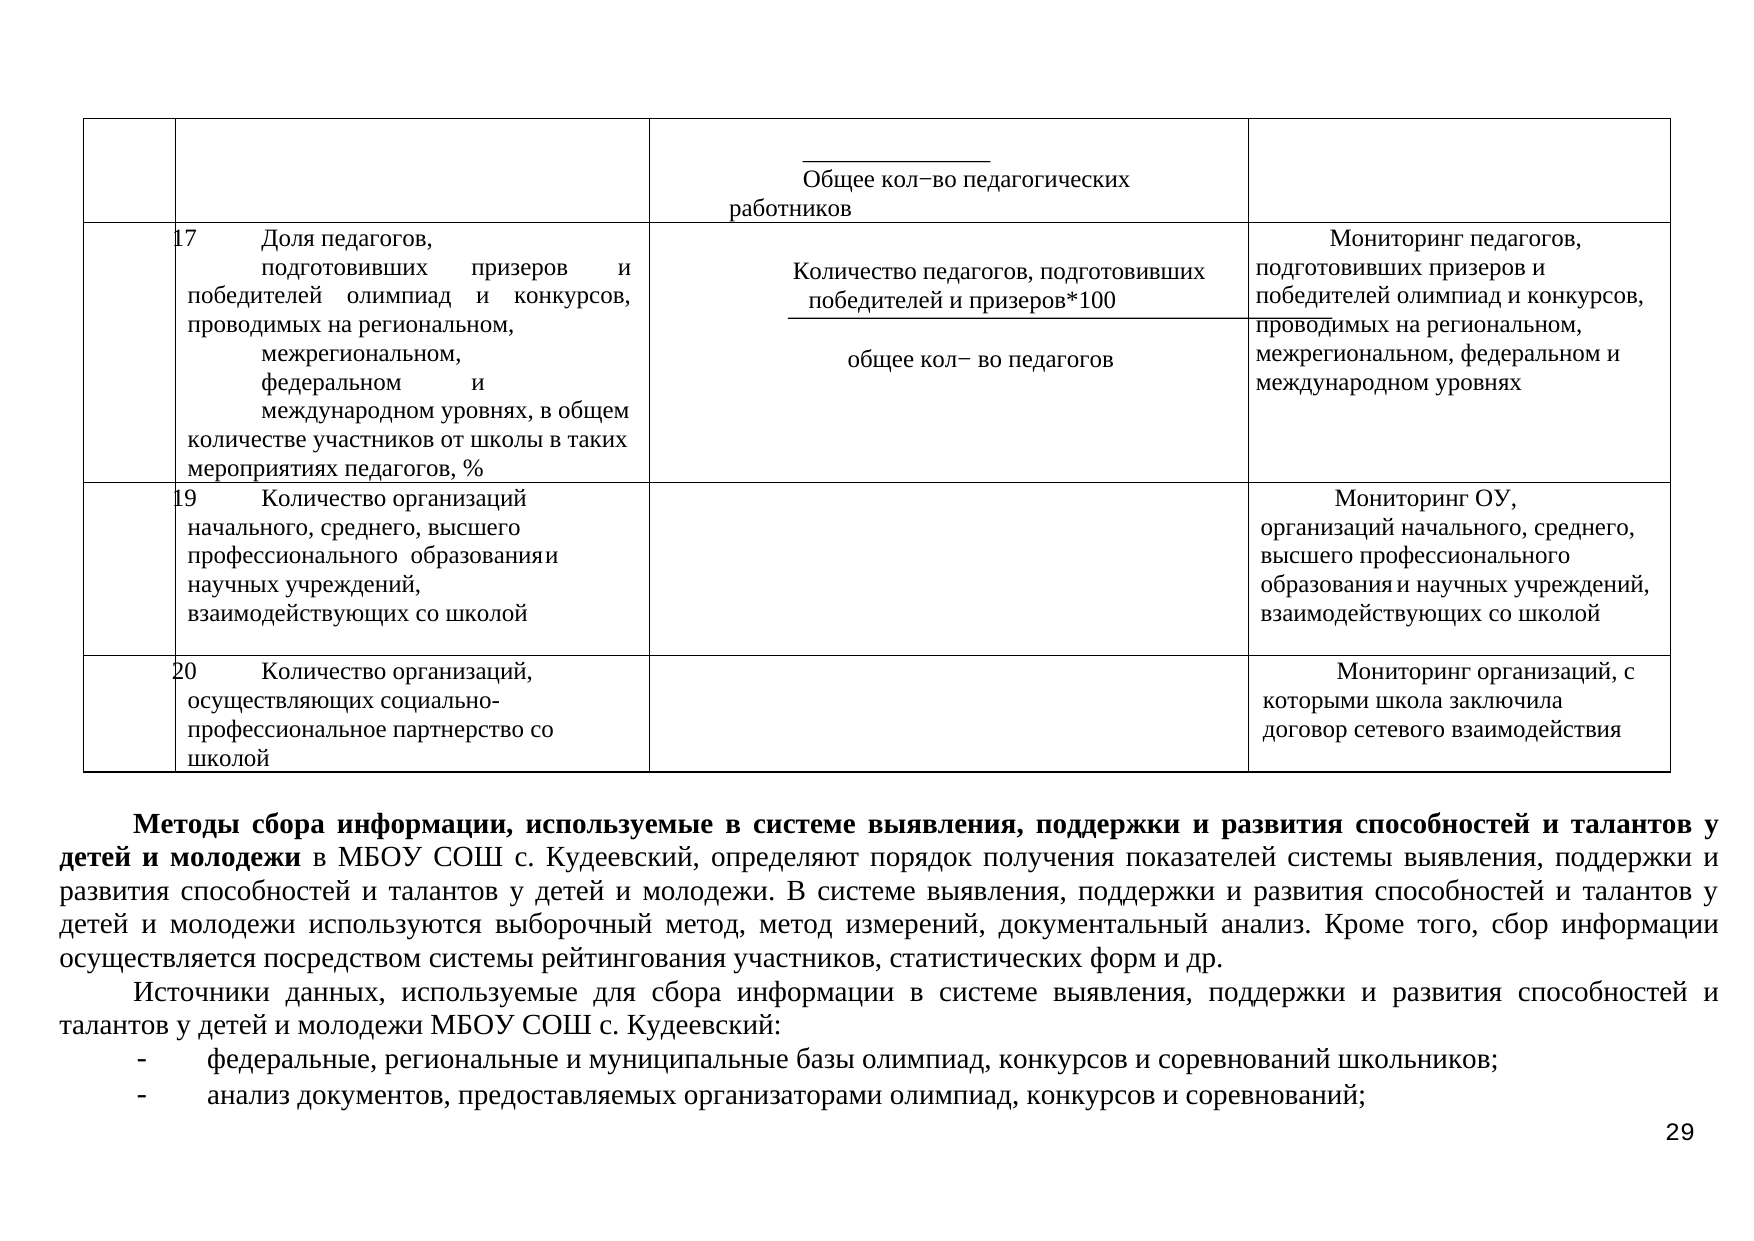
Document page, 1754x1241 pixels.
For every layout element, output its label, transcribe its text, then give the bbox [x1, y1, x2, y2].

table_cell [650, 483, 1248, 655]
table_cell Мониторинг ОУ, организаций начального, среднего, высшего профессионального образования и научных учреждений, взаимодействующих со школой [1249, 483, 1670, 655]
table_cell 19 [84, 483, 175, 655]
table_cell Мониторинг организаций, с которыми школа заключила договор сетевого взаимодействия [1249, 656, 1670, 771]
table_cell Количество организаций начального, среднего, высшего профессионального образования и научных учреждений, взаимодействующих со школой [176, 483, 649, 655]
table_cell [1249, 119, 1670, 222]
table_cell Мониторинг педагогов, подготовивших призеров и победителей олимпиад и конкурсов, проводимых на региональном, межрегиональном, федеральном и международном уровнях [1249, 223, 1670, 482]
table_cell 20 [84, 656, 175, 771]
table_cell 17 [84, 223, 175, 482]
list федеральные, региональные и муниципальные базы олимпиад, конкурсов и соревнований школьников; [59, 1041, 1721, 1077]
text Методы сбора информации, используемые в системе выявления, поддержки и развития способностей и талантов у детей и молодежи в МБОУ СОШ с. Кудеевский, определяют порядок получения показателей системы выявления, поддержки и развития способностей и талантов у детей и молодежи. В системе выявления, поддержки и развития способностей и талантов у детей и молодежи используются выборочный метод, метод измерений, документальный анализ. Кроме того, сбор информации осуществляется посредством системы рейтингования участников, статистических форм и др. [59, 806, 1721, 974]
table_cell Количество педагогов, подготовивших победителей и призеров*100 общее кол− во педагогов [650, 223, 1248, 482]
table_cell [650, 656, 1248, 771]
table_cell Доля педагогов, подготовивших призеров и победителей олимпиад и конкурсов, проводимых на региональном, межрегиональном, федеральном и международном уровнях, в общем количестве участников от школы в таких мероприятиях педагогов, % [176, 223, 649, 482]
list анализ документов, предоставляемых организаторами олимпиад, конкурсов и соревнований; [59, 1077, 1721, 1113]
table_cell 16 [84, 119, 175, 222]
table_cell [176, 119, 649, 222]
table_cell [650, 119, 1248, 222]
text Источники данных, используемые для сбора информации в системе выявления, поддержки и развития способностей и талантов у детей и молодежи МБОУ СОШ с. Кудеевский: [59, 974, 1721, 1041]
table_cell Количество организаций, осуществляющих социально-профессиональное партнерство со школой [176, 656, 649, 771]
